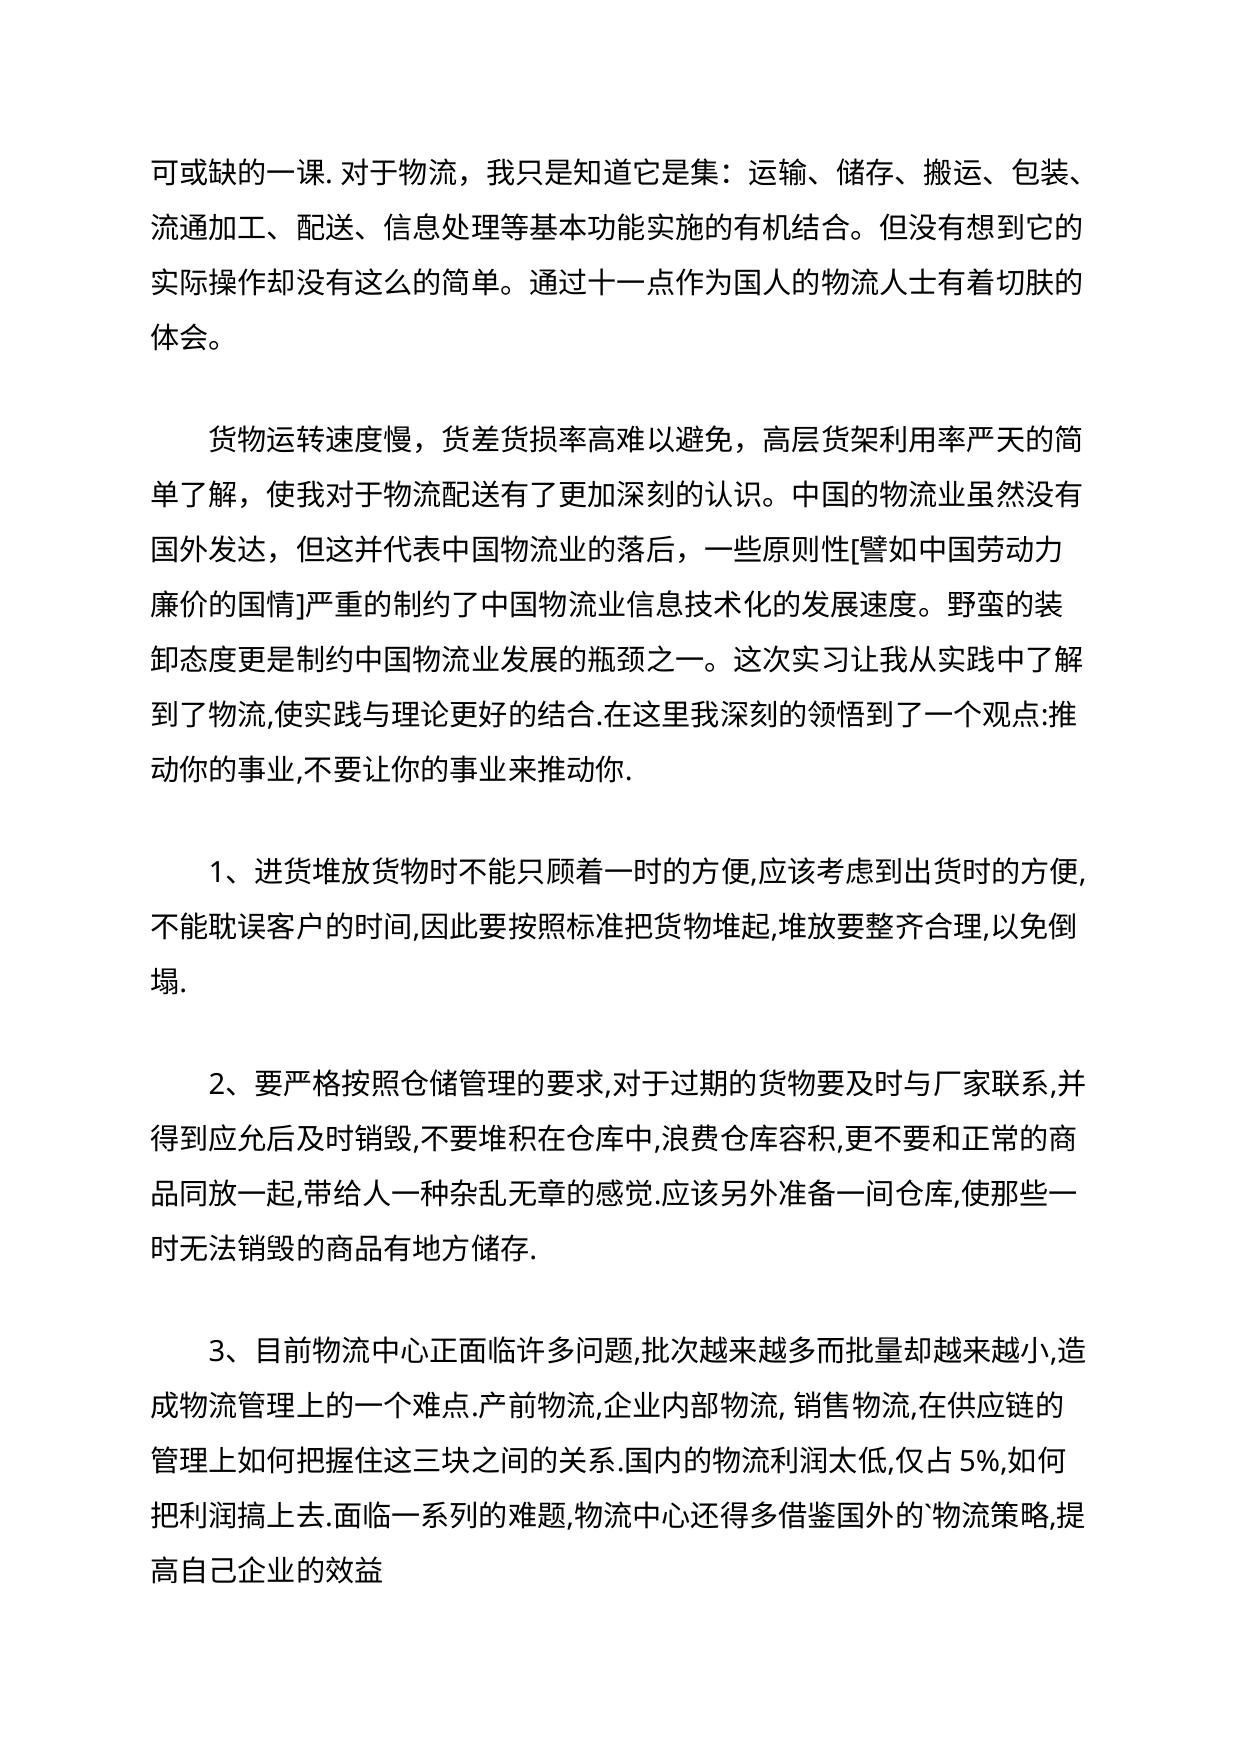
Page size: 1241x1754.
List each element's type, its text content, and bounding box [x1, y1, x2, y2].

text 货物运转速度慢，货差货损率高难以避免，高层货架利用率严天的简单了解，使我对于物流配送有了更加深刻的认识。中国的物流业虽然没有国外发达，但这并代表中国物流业的落后，一些原则性[譬如中国劳动力廉价的国情]严重的制约了中国物流业信息技术化的发展速度。野蛮的装卸态度更是制约中国物流业发展的瓶颈之一。这次实习让我从实践中了解到了物流,使实践与理论更好的结合.在这里我深刻的领悟到了一个观点:推动你的事业,不要让你的事业来推动你. [150, 417, 1090, 789]
text 1、进货堆放货物时不能只顾着一时的方便,应该考虑到出货时的方便,不能耽误客户的时间,因此要按照标准把货物堆起,堆放要整齐合理,以免倒塌. [150, 848, 1090, 1001]
text 2、要严格按照仓储管理的要求,对于过期的货物要及时与厂家联系,并得到应允后及时销毁,不要堆积在仓库中,浪费仓库容积,更不要和正常的商品同放一起,带给人一种杂乱无章的感觉.应该另外准备一间仓库,使那些一时无法销毁的商品有地方储存. [150, 1060, 1090, 1268]
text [150, 150, 1090, 357]
text 3、目前物流中心正面临许多问题,批次越来越多而批量却越来越小,造成物流管理上的一个难点.产前物流,企业内部物流, 销售物流,在供应链的管理上如何把握住这三块之间的关系.国内的物流利润太低,仅占5%,如何把利润搞上去.面临一系列的难题,物流中心还得多借鉴国外的`物流策略,提高自己企业的效益 [150, 1327, 1090, 1589]
